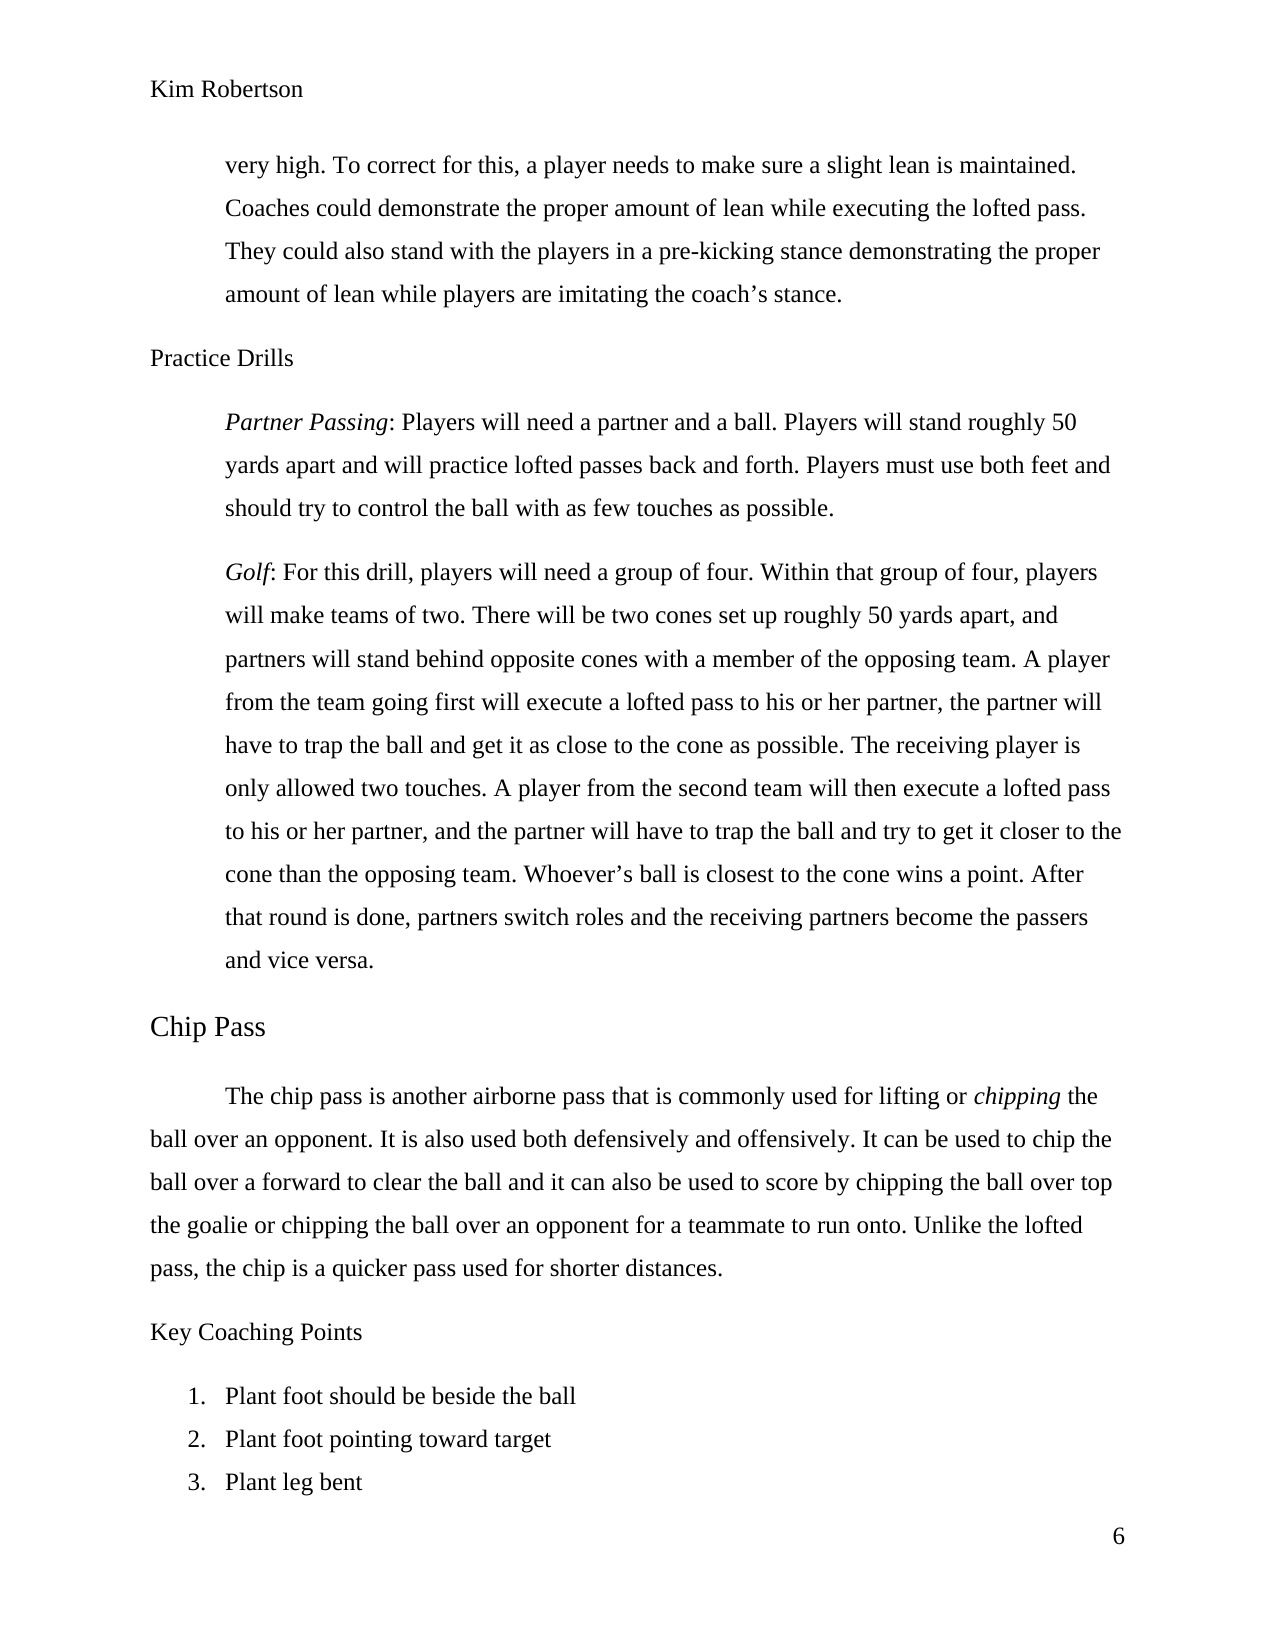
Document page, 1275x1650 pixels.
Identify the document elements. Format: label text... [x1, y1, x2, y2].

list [187, 150, 1125, 308]
text Chip Pass [150, 1009, 1125, 1043]
text Key Coaching Points [150, 1317, 1125, 1346]
text Practice Drills [150, 343, 1125, 372]
text Partner Passing: Players will need a partner and a ball. Players will stand roughly 50 yards apart and will practice lofted passes back and forth. Players must use both feet and should try to control the ball with as few touches as possible. [225, 407, 1125, 522]
list Plant foot pointing toward target [187, 1424, 1125, 1453]
list Plant foot should be beside the ball [187, 1381, 1125, 1410]
text The chip pass is another airborne pass that is commonly used for lifting or chipping the ball over an opponent. It is also used both defensively and offensively. It can be used to chip the ball over a forward to clear the ball and it can also be used to score by chipping the ball over top the goalie or chipping the ball over an opponent for a teammate to run onto. Unlike the lofted pass, the chip is a quicker pass used for shorter distances. [150, 1081, 1125, 1282]
text Golf: For this drill, players will need a group of four. Within that group of four, players will make teams of two. There will be two cones set up roughly 50 yards apart, and partners will stand behind opposite cones with a member of the opposing team. A player from the team going first will execute a lofted pass to his or her partner, the partner will have to trap the ball and get it as close to the cone as possible. The receiving player is only allowed two touches. A player from the second team will then execute a lofted pass to his or her partner, and the partner will have to trap the ball and try to get it closer to the cone than the opposing team. Whoever’s ball is closest to the cone wins a point. After that round is done, partners switch roles and the receiving partners become the passers and vice versa. [225, 557, 1125, 974]
list Plant leg bent [187, 1467, 1125, 1496]
